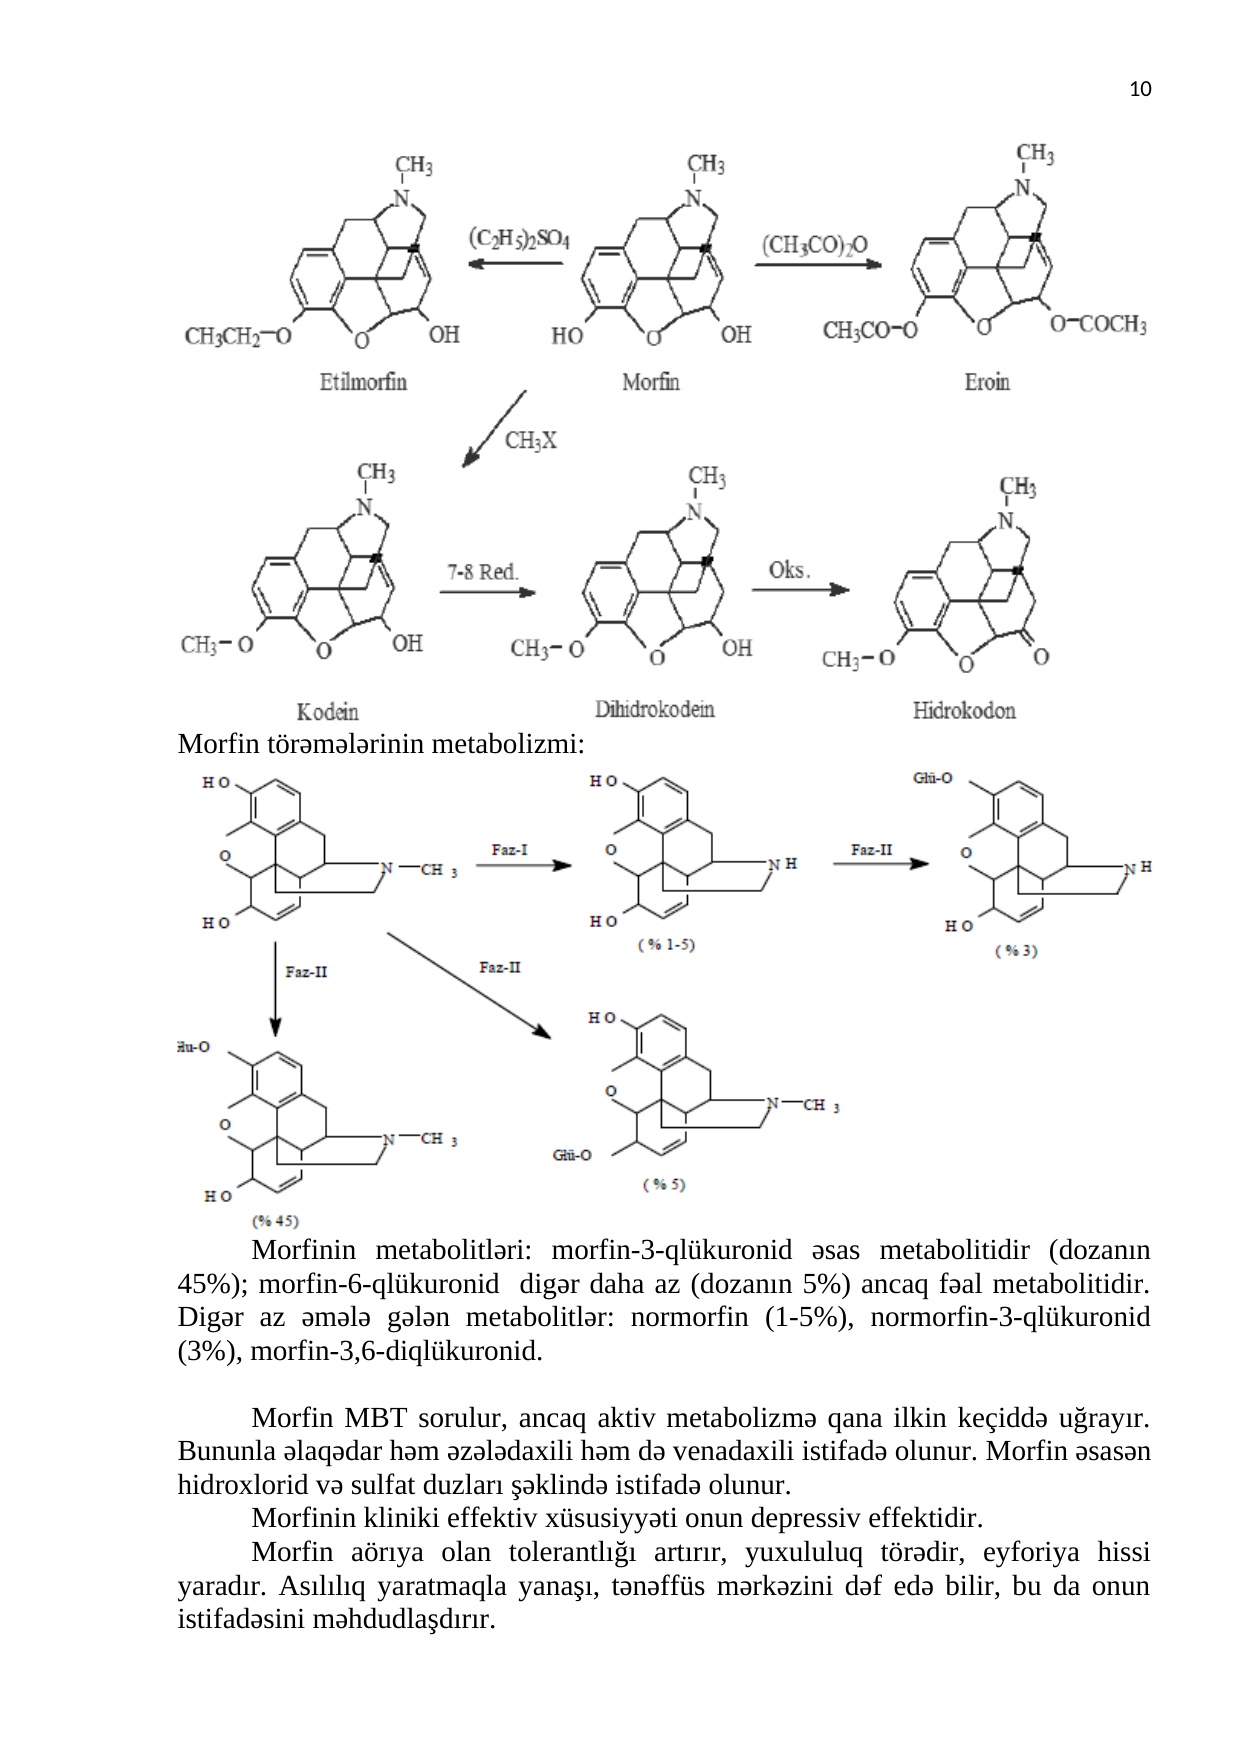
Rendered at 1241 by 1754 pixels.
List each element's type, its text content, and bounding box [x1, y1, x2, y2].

text Morfinin kliniki effektiv xüsusiyyəti onun depressiv effektidir. [177, 1501, 1152, 1534]
text Morfin MBT sorulur, ancaq aktiv metabolizmə qana ilkin keçiddə uğrayır. Bununla əlaqədar həm əzələdaxili həm də venadaxili istifadə olunur. Morfin əsasən hidroxlorid və sulfat duzları şəklində istifadə olunur. [177, 1400, 1152, 1501]
text Morfinin metabolitləri: morfin-3-qlükuronid əsas metabolitidir (dozanın 45%); morfin-6-qlükuronid digər daha az (dozanın 5%) ancaq fəal metabolitidir. Digər az əmələ gələn metabolitlər: normorfin (1-5%), normorfin-3-qlükuronid (3%), morfin-3,6-diqlükuronid. [177, 1233, 1152, 1366]
text Morfin aörıya olan tolerantlığı artırır, yuxululuq törədir, eyforiya hissi yaradır. Asılılıq yaratmaqla yanaşı, tənəffüs mərkəzini dəf edə bilir, bu da onun istifadəsini məhdudlaşdırır. [177, 1534, 1152, 1635]
text Morfin törəmələrinin metabolizmi: [177, 727, 1152, 759]
